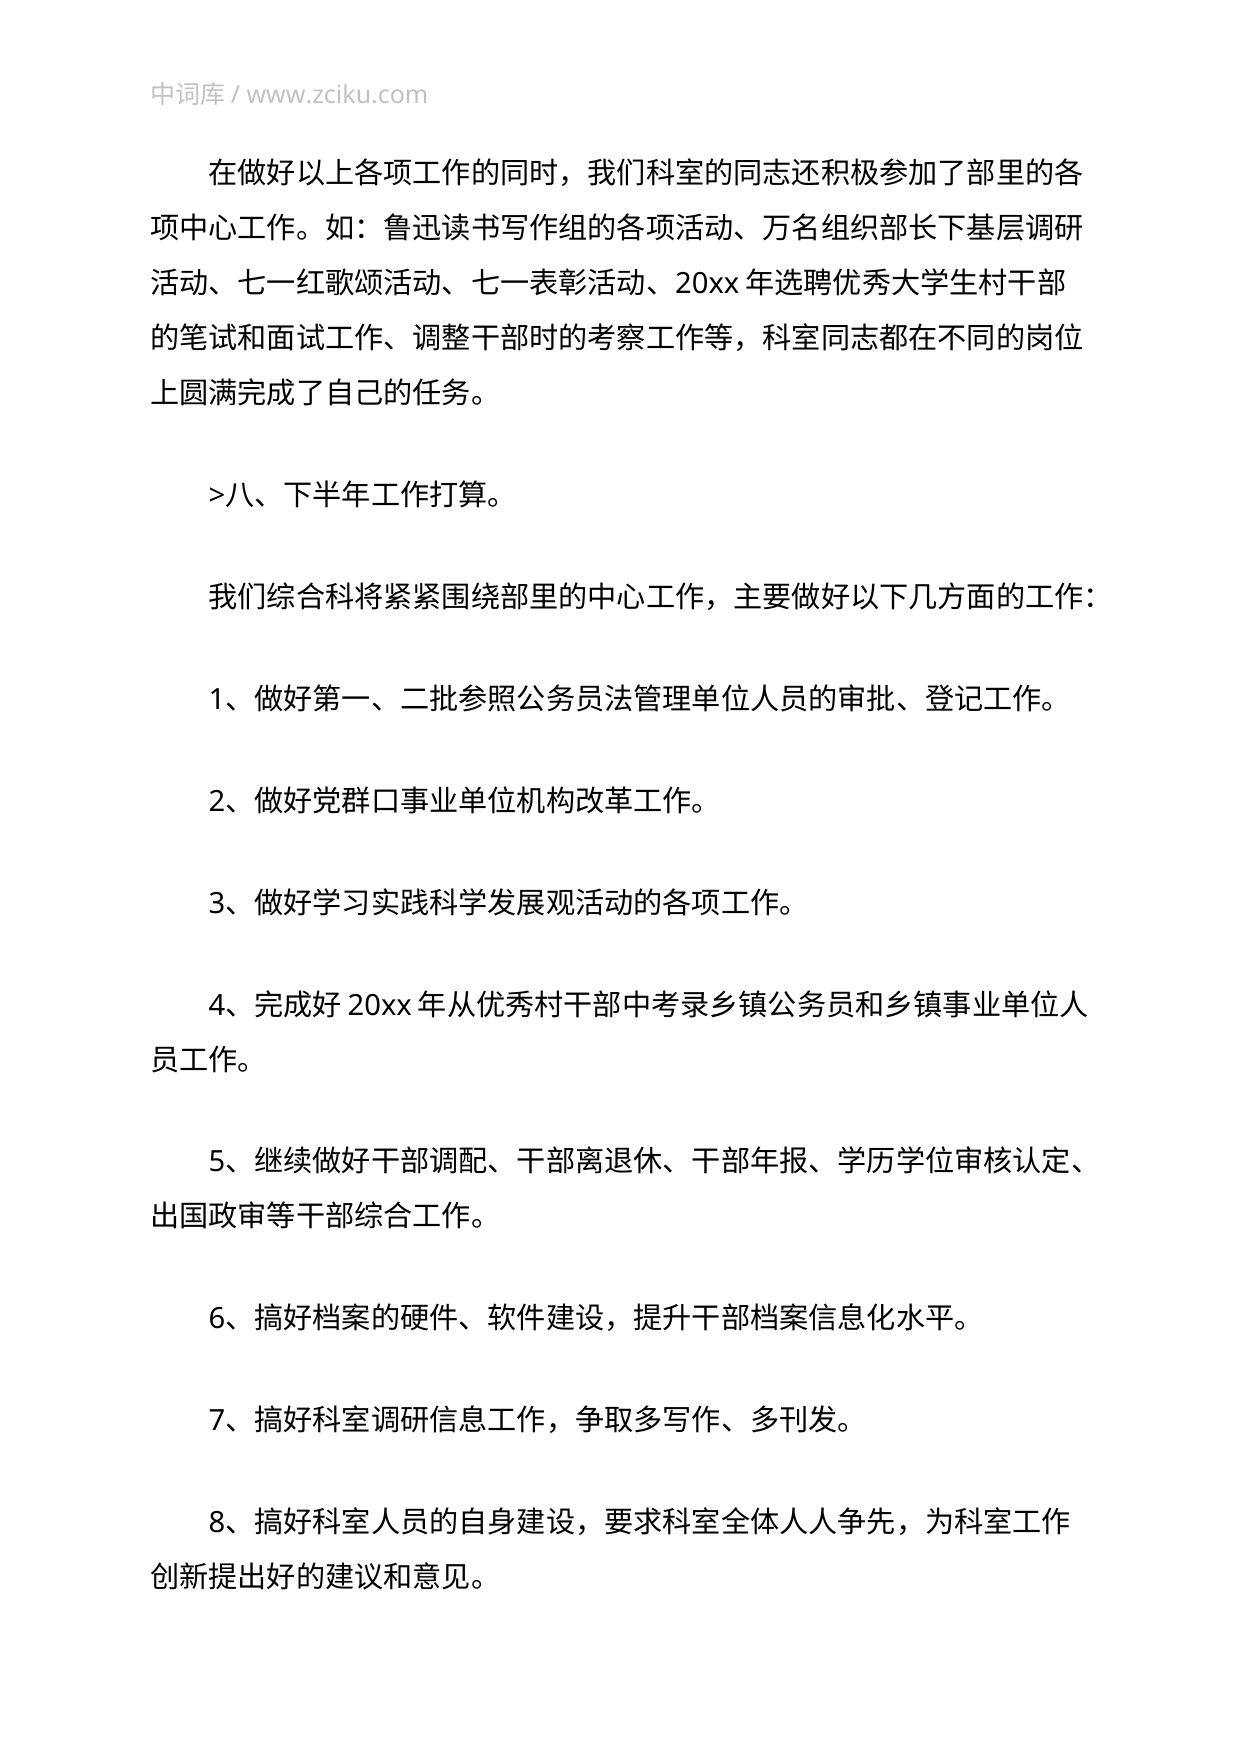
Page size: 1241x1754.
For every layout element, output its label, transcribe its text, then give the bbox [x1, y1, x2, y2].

text 3、做好学习实践科学发展观活动的各项工作。 [150, 879, 1090, 922]
text 2、做好党群口事业单位机构改革工作。 [150, 777, 1090, 819]
text 1、做好第一、二批参照公务员法管理单位人员的审批、登记工作。 [150, 675, 1090, 718]
text 4、完成好20xx年从优秀村干部中考录乡镇公务员和乡镇事业单位人员工作。 [150, 981, 1090, 1078]
text 7、搞好科室调研信息工作，争取多写作、多刊发。 [150, 1397, 1090, 1439]
text 在做好以上各项工作的同时，我们科室的同志还积极参加了部里的各项中心工作。如：鲁迅读书写作组的各项活动、万名组织部长下基层调研活动、七一红歌颂活动、七一表彰活动、20xx年选聘优秀大学生村干部的笔试和面试工作、调整干部时的考察工作等，科室同志都在不同的岗位上圆满完成了自己的任务。 [150, 150, 1090, 412]
text >八、下半年工作打算。 [150, 471, 1090, 514]
text 我们综合科将紧紧围绕部里的中心工作，主要做好以下几方面的工作： [150, 573, 1090, 616]
text 6、搞好档案的硬件、软件建设，提升干部档案信息化水平。 [150, 1295, 1090, 1337]
text 5、继续做好干部调配、干部离退休、干部年报、学历学位审核认定、出国政审等干部综合工作。 [150, 1138, 1090, 1235]
text 8、搞好科室人员的自身建设，要求科室全体人人争先，为科室工作创新提出好的建议和意见。 [150, 1499, 1090, 1596]
